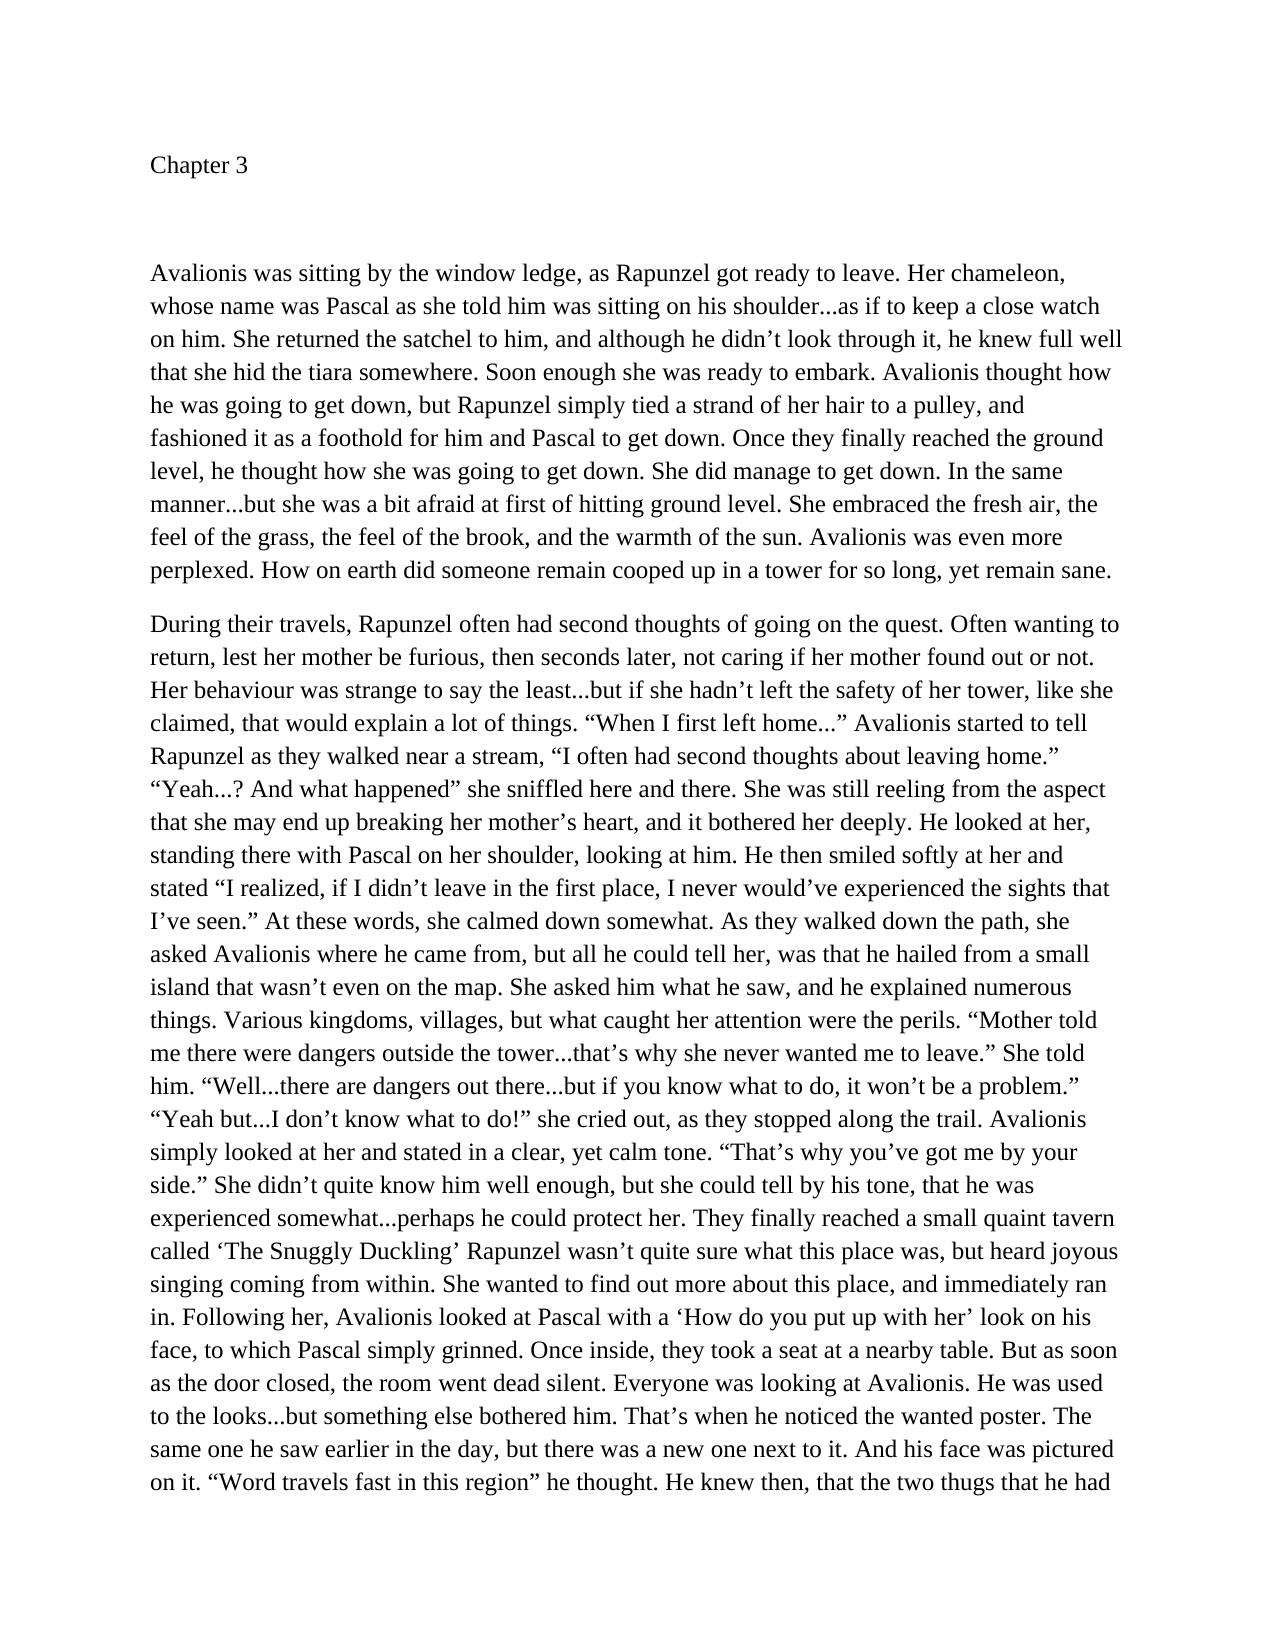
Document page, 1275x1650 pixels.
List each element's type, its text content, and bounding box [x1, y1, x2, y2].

text Chapter 3 [150, 150, 1125, 179]
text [150, 609, 1125, 1496]
text Avalionis was sitting by the window ledge, as Rapunzel got ready to leave. Her chameleon, whose name was Pascal as she told him was sitting on his shoulder...as if to keep a close watch on him. She returned the satchel to him, and although he didn’t look through it, he knew full well that she hid the tiara somewhere. Soon enough she was ready to embark. Avalionis thought how he was going to get down, but Rapunzel simply tied a strand of her hair to a pulley, and fashioned it as a foothold for him and Pascal to get down. Once they finally reached the ground level, he thought how she was going to get down. She did manage to get down. In the same manner...but she was a bit afraid at first of hitting ground level. She embraced the fresh air, the feel of the grass, the feel of the brook, and the warmth of the sun. Avalionis was even more perplexed. How on earth did someone remain cooped up in a tower for so long, yet remain sane. [150, 258, 1125, 584]
